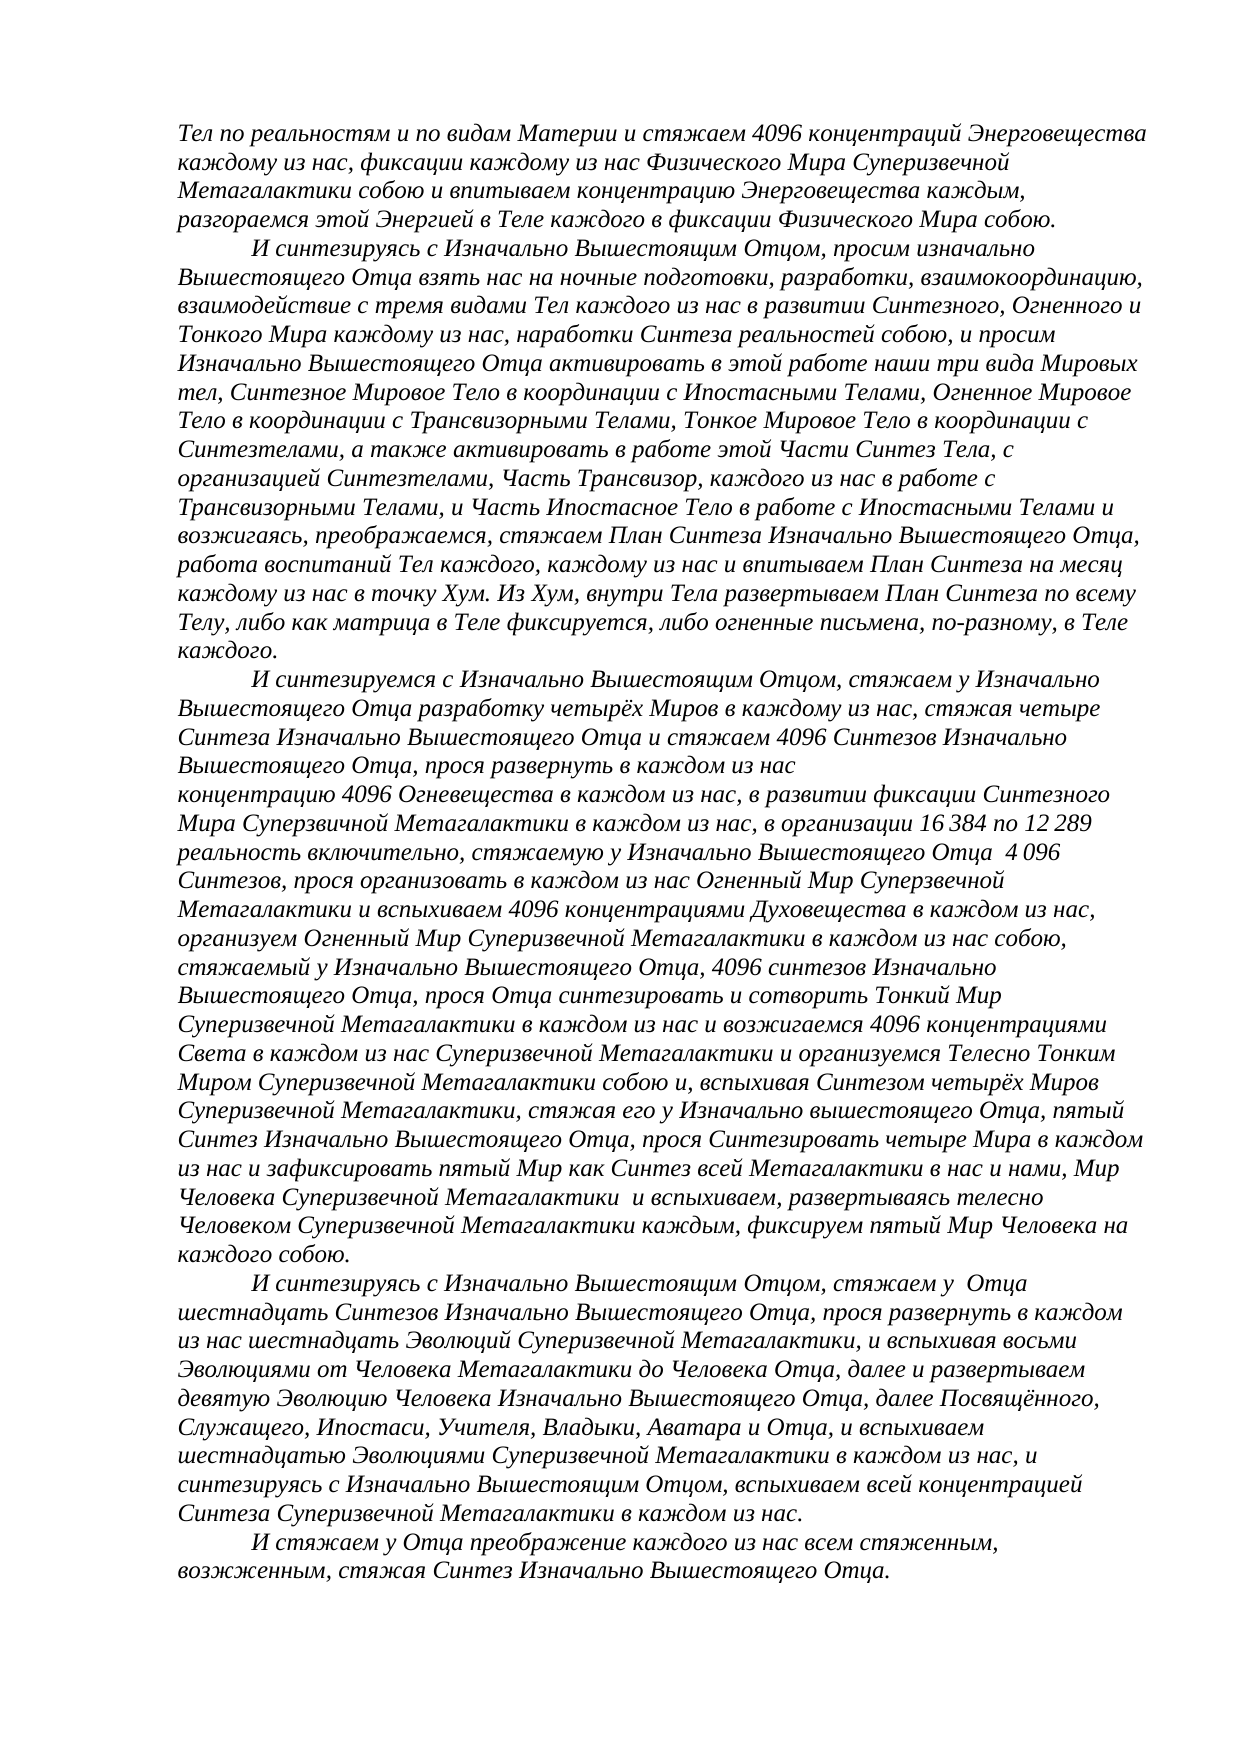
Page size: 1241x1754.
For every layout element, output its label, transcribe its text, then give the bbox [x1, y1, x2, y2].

text концентрацию 4096 Огневещества в каждом из нас, в развитии фиксации Синтезного Мира Суперзвичной Метагалактики в каждом из нас, в организации 16 384 по 12 289 реальность включительно, стяжаемую у Изначально Вышестоящего Отца 4 096 Синтезов, прося организовать в каждом из нас Огненный Мир Суперзвечной Метагалактики и вспыхиваем 4096 концентрациями Духовещества в каждом из нас, организуем Огненный Мир Суперизвечной Метагалактики в каждом из нас собою, стяжаемый у Изначально Вышестоящего Отца, 4096 синтезов Изначально Вышестоящего Отца, прося Отца синтезировать и сотворить Тонкий Мир Суперизвечной Метагалактики в каждом из нас и возжигаемся 4096 концентрациями Света в каждом из нас Суперизвечной Метагалактики и организуемся Телесно Тонким Миром Суперизвечной Метагалактики собою и, вспыхивая Синтезом четырёх Миров Суперизвечной Метагалактики, стяжая его у Изначально вышестоящего Отца, пятый Синтез Изначально Вышестоящего Отца, прося Синтезировать четыре Мира в каждом из нас и зафиксировать пятый Мир как Синтез всей Метагалактики в нас и нами, Мир Человека Суперизвечной Метагалактики и вспыхиваем, развертываясь телесно Человеком Суперизвечной Метагалактики каждым, фиксируем пятый Мир Человека на каждого собою. [177, 779, 1152, 1268]
text Тел по реальностям и по видам Материи и стяжаем 4096 концентраций Энерговещества каждому из нас, фиксации каждому из нас Физического Мира Суперизвечной Метагалактики собою и впитываем концентрацию Энерговещества каждым, разгораемся этой Энергией в Теле каждого в фиксации Физического Мира собою. [177, 118, 1152, 233]
text И синтезируемся с Изначально Вышестоящим Отцом, стяжаем у Изначально Вышестоящего Отца разработку четырёх Миров в каждому из нас, стяжая четыре Синтеза Изначально Вышестоящего Отца и стяжаем 4096 Синтезов Изначально Вышестоящего Отца, прося развернуть в каждом из нас [177, 664, 1152, 779]
text И синтезируясь с Изначально Вышестоящим Отцом, стяжаем у Отца шестнадцать Cинтезов Изначально Вышестоящего Отца, прося развернуть в каждом из нас шестнадцать Эволюций Суперизвечной Метагалактики, и вспыхивая восьми Эволюциями от Человека Метагалактики до Человека Отца, далее и развертываем девятую Эволюцию Человека Изначально Вышестоящего Отца, далее Посвящённого, Служащего, Ипостаси, Учителя, Владыки, Аватара и Отца, и вспыхиваем шестнадцатью Эволюциями Суперизвечной Метагалактики в каждом из нас, и синтезируясь с Изначально Вышестоящим Отцом, вспыхиваем всей концентрацией Синтеза Суперизвечной Метагалактики в каждом из нас. [177, 1268, 1152, 1527]
text И синтезируясь с Изначально Вышестоящим Отцом, просим изначально Вышестоящего Отца взять нас на ночные подготовки, разработки, взаимокоординацию, взаимодействие с тремя видами Тел каждого из нас в развитии Синтезного, Огненного и Тонкого Мира каждому из нас, наработки Синтеза реальностей собою, и просим Изначально Вышестоящего Отца активировать в этой работе наши три вида Мировых тел, Синтезное Мировое Тело в координации с Ипостасными Телами, Огненное Мировое Тело в координации с Трансвизорными Телами, Тонкое Мировое Тело в координации с Синтезтелами, а также активировать в работе этой Части Синтез Тела, с организацией Синтезтелами, Часть Трансвизор, каждого из нас в работе с Трансвизорными Телами, и Часть Ипостасное Тело в работе с Ипостасными Телами и возжигаясь, преображаемся, стяжаем План Синтеза Изначально Вышестоящего Отца, работа воспитаний Тел каждого, каждому из нас и впитываем План Синтеза на месяц каждому из нас в точку Хум. Из Хум, внутри Тела развертываем План Синтеза по всему Телу, либо как матрица в Теле фиксируется, либо огненные письмена, по-разному, в Теле каждого. [177, 233, 1152, 664]
text И стяжаем у Отца преображение каждого из нас всем стяженным, возжженным, стяжая Синтез Изначально Вышестоящего Отца. [177, 1527, 1152, 1584]
